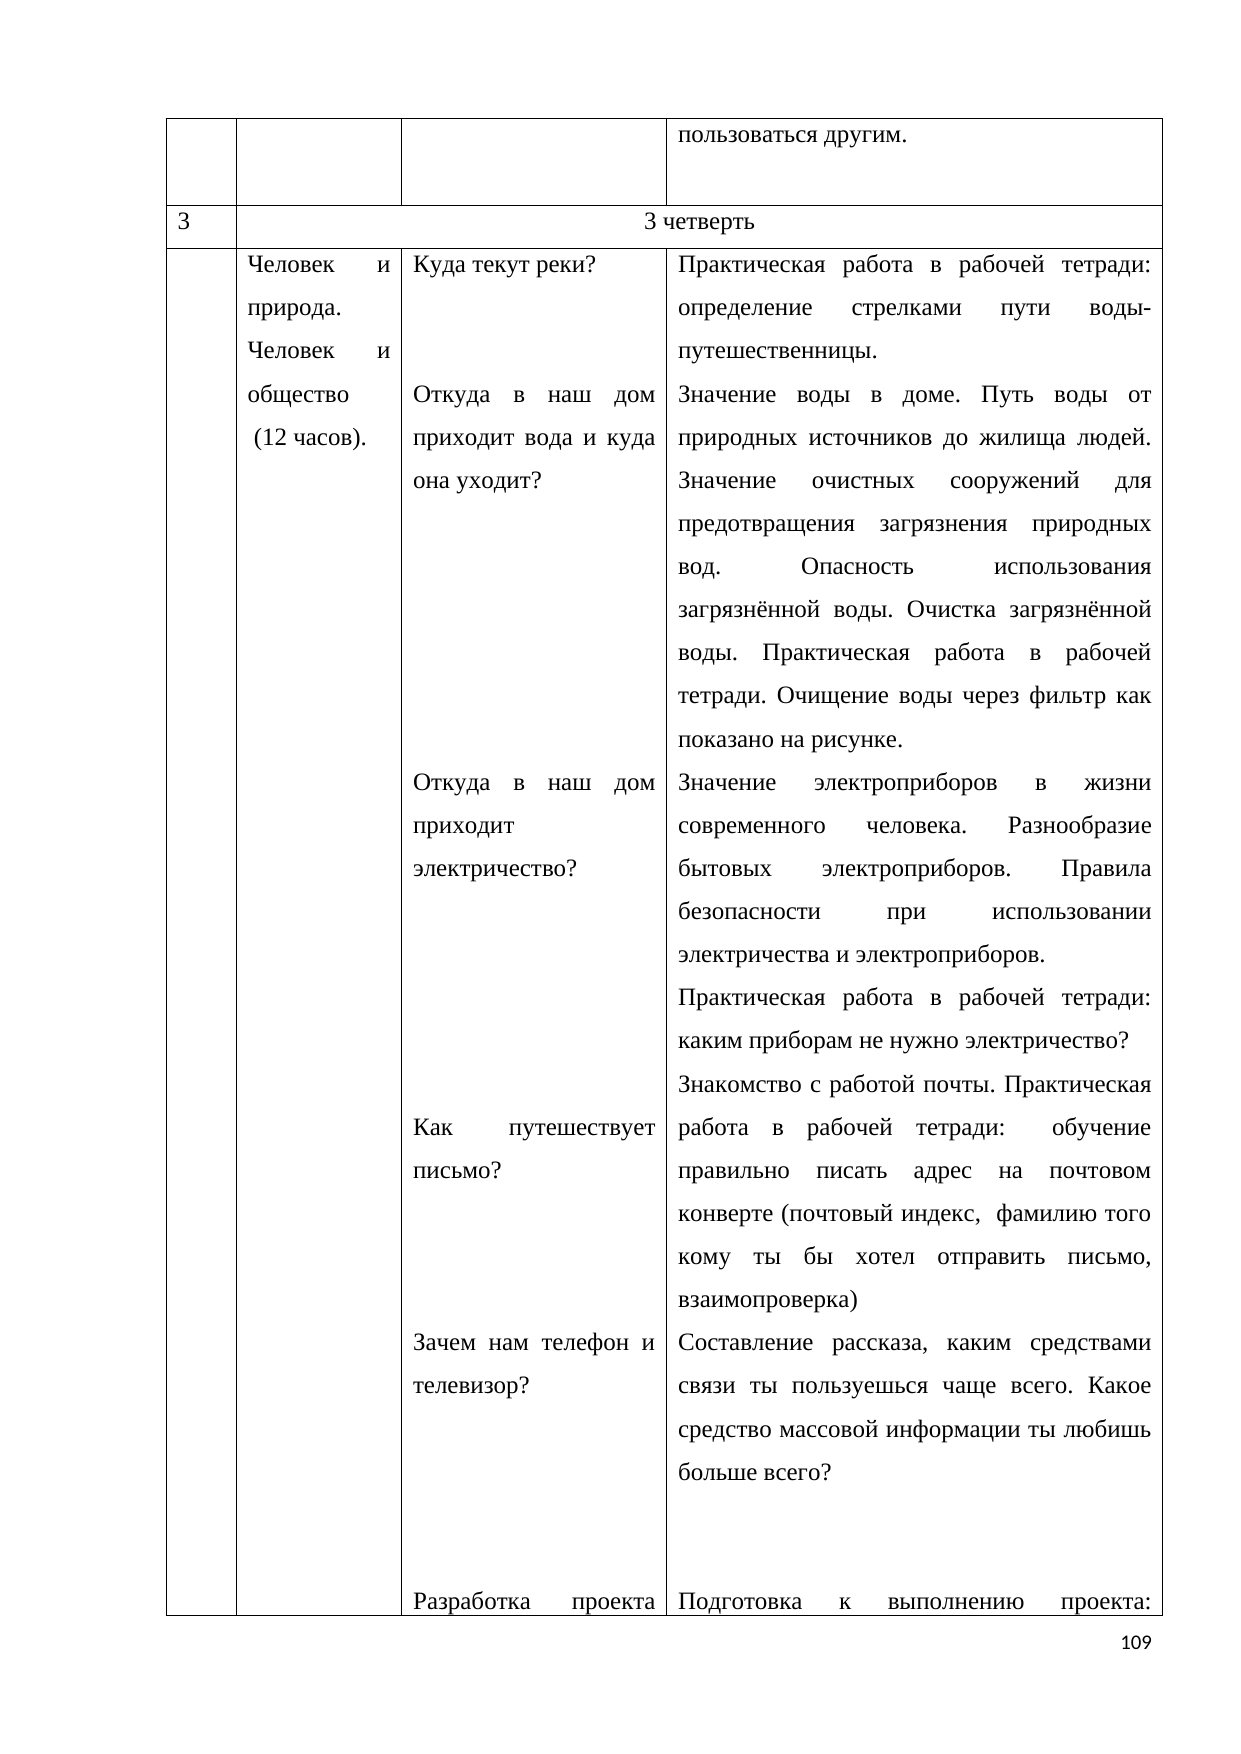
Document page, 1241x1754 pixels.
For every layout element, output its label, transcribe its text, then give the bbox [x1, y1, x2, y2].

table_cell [237, 119, 401, 205]
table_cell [667, 119, 1162, 205]
table_cell [167, 249, 236, 1615]
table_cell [402, 249, 666, 1615]
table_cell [237, 249, 401, 1615]
table_cell 3 четверть [237, 206, 1162, 248]
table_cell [402, 119, 666, 205]
table_cell [167, 119, 236, 205]
table_cell 3 [167, 206, 236, 248]
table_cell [667, 249, 1162, 1615]
